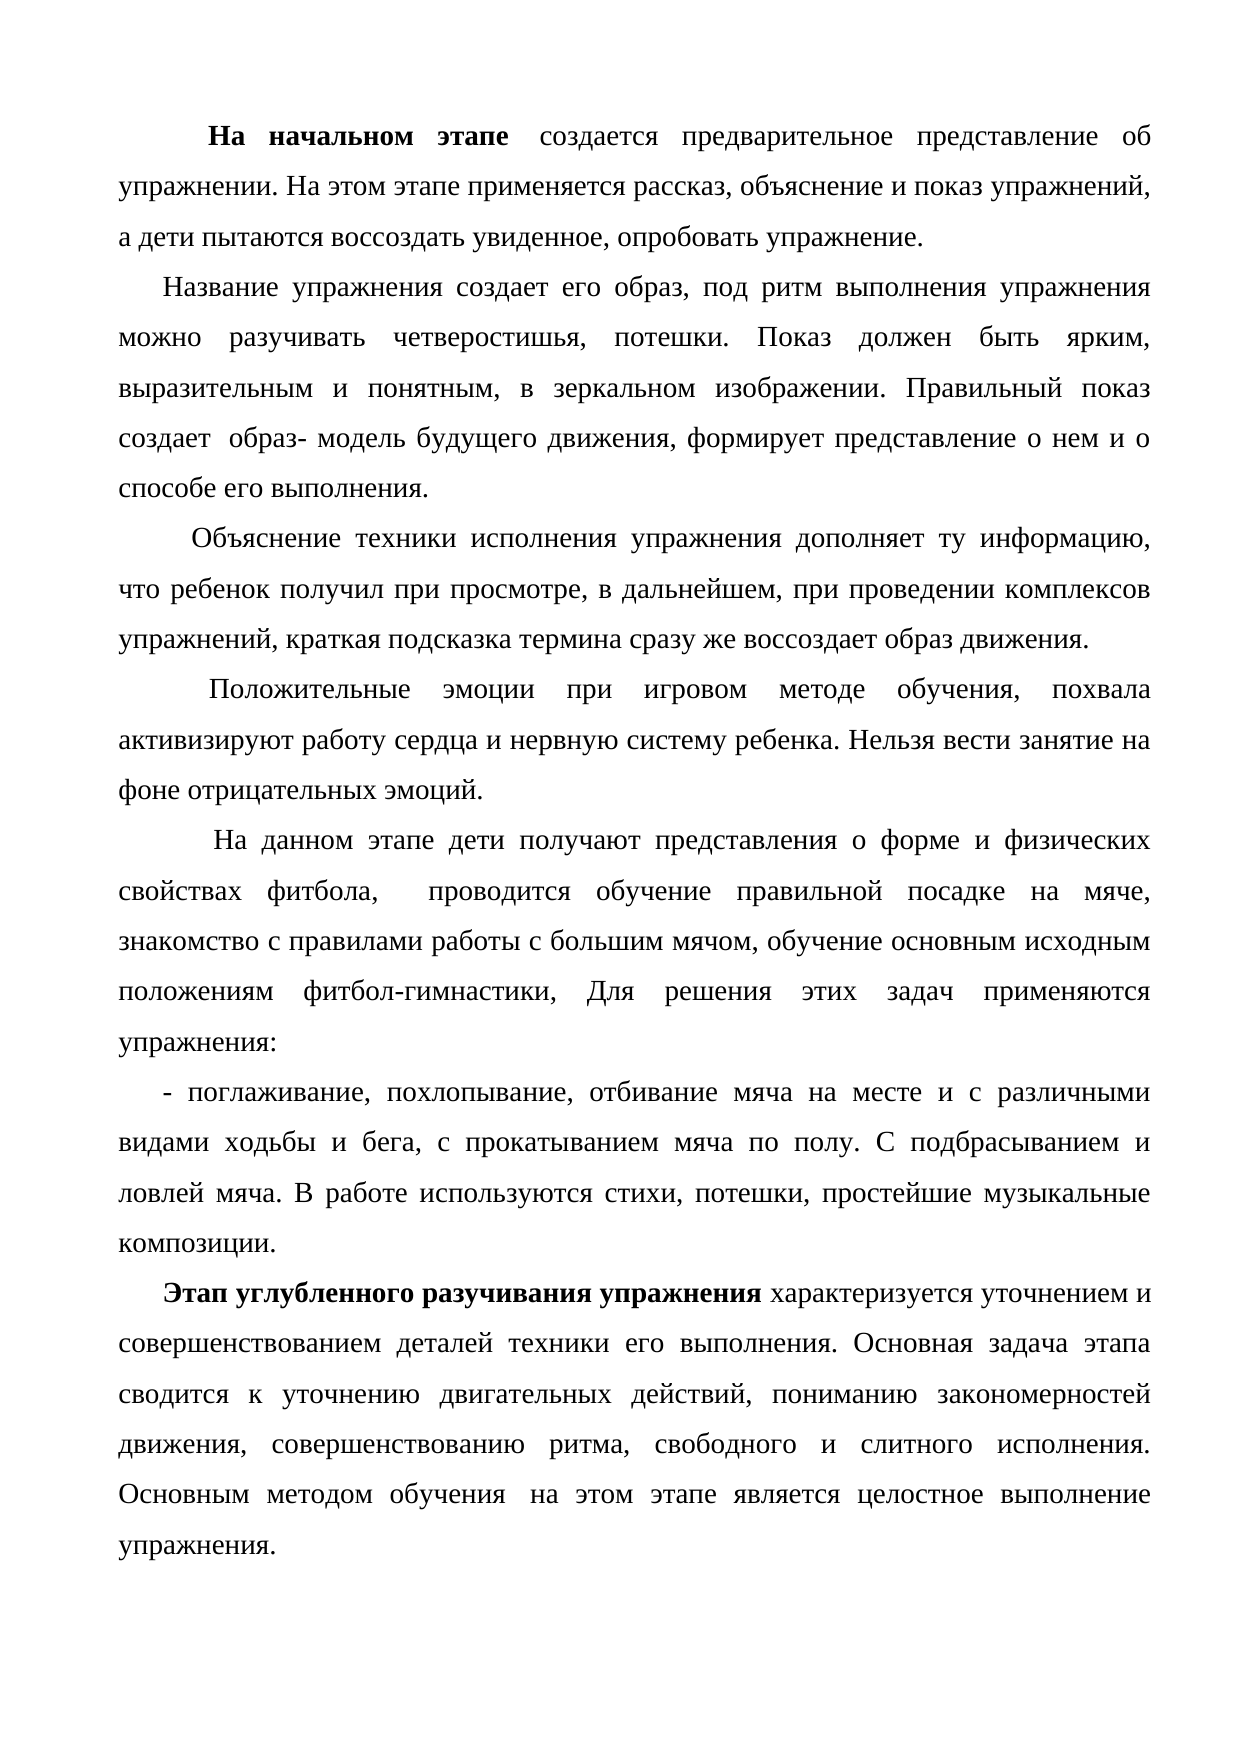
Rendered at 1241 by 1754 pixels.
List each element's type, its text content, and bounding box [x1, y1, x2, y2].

text Объяснение техники исполнения упражнения дополняет ту информацию, что ребенок получил при просмотре, в дальнейшем, при проведении комплексов упражнений, краткая подсказка термина сразу же воссоздает образ движения. [118, 521, 1152, 655]
text Название упражнения создает его образ, под ритм выполнения упражнения можно разучивать четверостишья, потешки. Показ должен быть ярким, выразительным и понятным, в зеркальном изображении. Правильный показ создает образ- модель будущего движения, формирует представление о нем и о способе его выполнения. [118, 269, 1152, 504]
text Этап углубленного разучивания упражнения характеризуется уточнением и совершенствованием деталей техники его выполнения. Основная задача этапа сводится к уточнению двигательных действий, пониманию закономерностей движения, совершенствованию ритма, свободного и слитного исполнения. Основным методом обучения на этом этапе является целостное выполнение упражнения. [118, 1275, 1152, 1560]
text - поглаживание, похлопывание, отбивание мяча на месте и с различными видами ходьбы и бега, с прокатыванием мяча по полу. С подбрасыванием и ловлей мяча. В работе используются стихи, потешки, простейшие музыкальные композиции. [118, 1074, 1152, 1258]
text Положительные эмоции при игровом методе обучения, похвала активизируют работу сердца и нервную систему ребенка. Нельзя вести занятие на фоне отрицательных эмоций. [118, 672, 1152, 806]
text На начальном этапе создается предварительное представление об упражнении. На этом этапе применяется рассказ, объяснение и показ упражнений, а дети пытаются воссоздать увиденное, опробовать упражнение. [118, 118, 1152, 252]
text На данном этапе дети получают представления о форме и физических свойствах фитбола, проводится обучение правильной посадке на мяче, знакомство с правилами работы с большим мячом, обучение основным исходным положениям фитбол-гимнастики, Для решения этих задач применяются упражнения: [118, 822, 1152, 1057]
